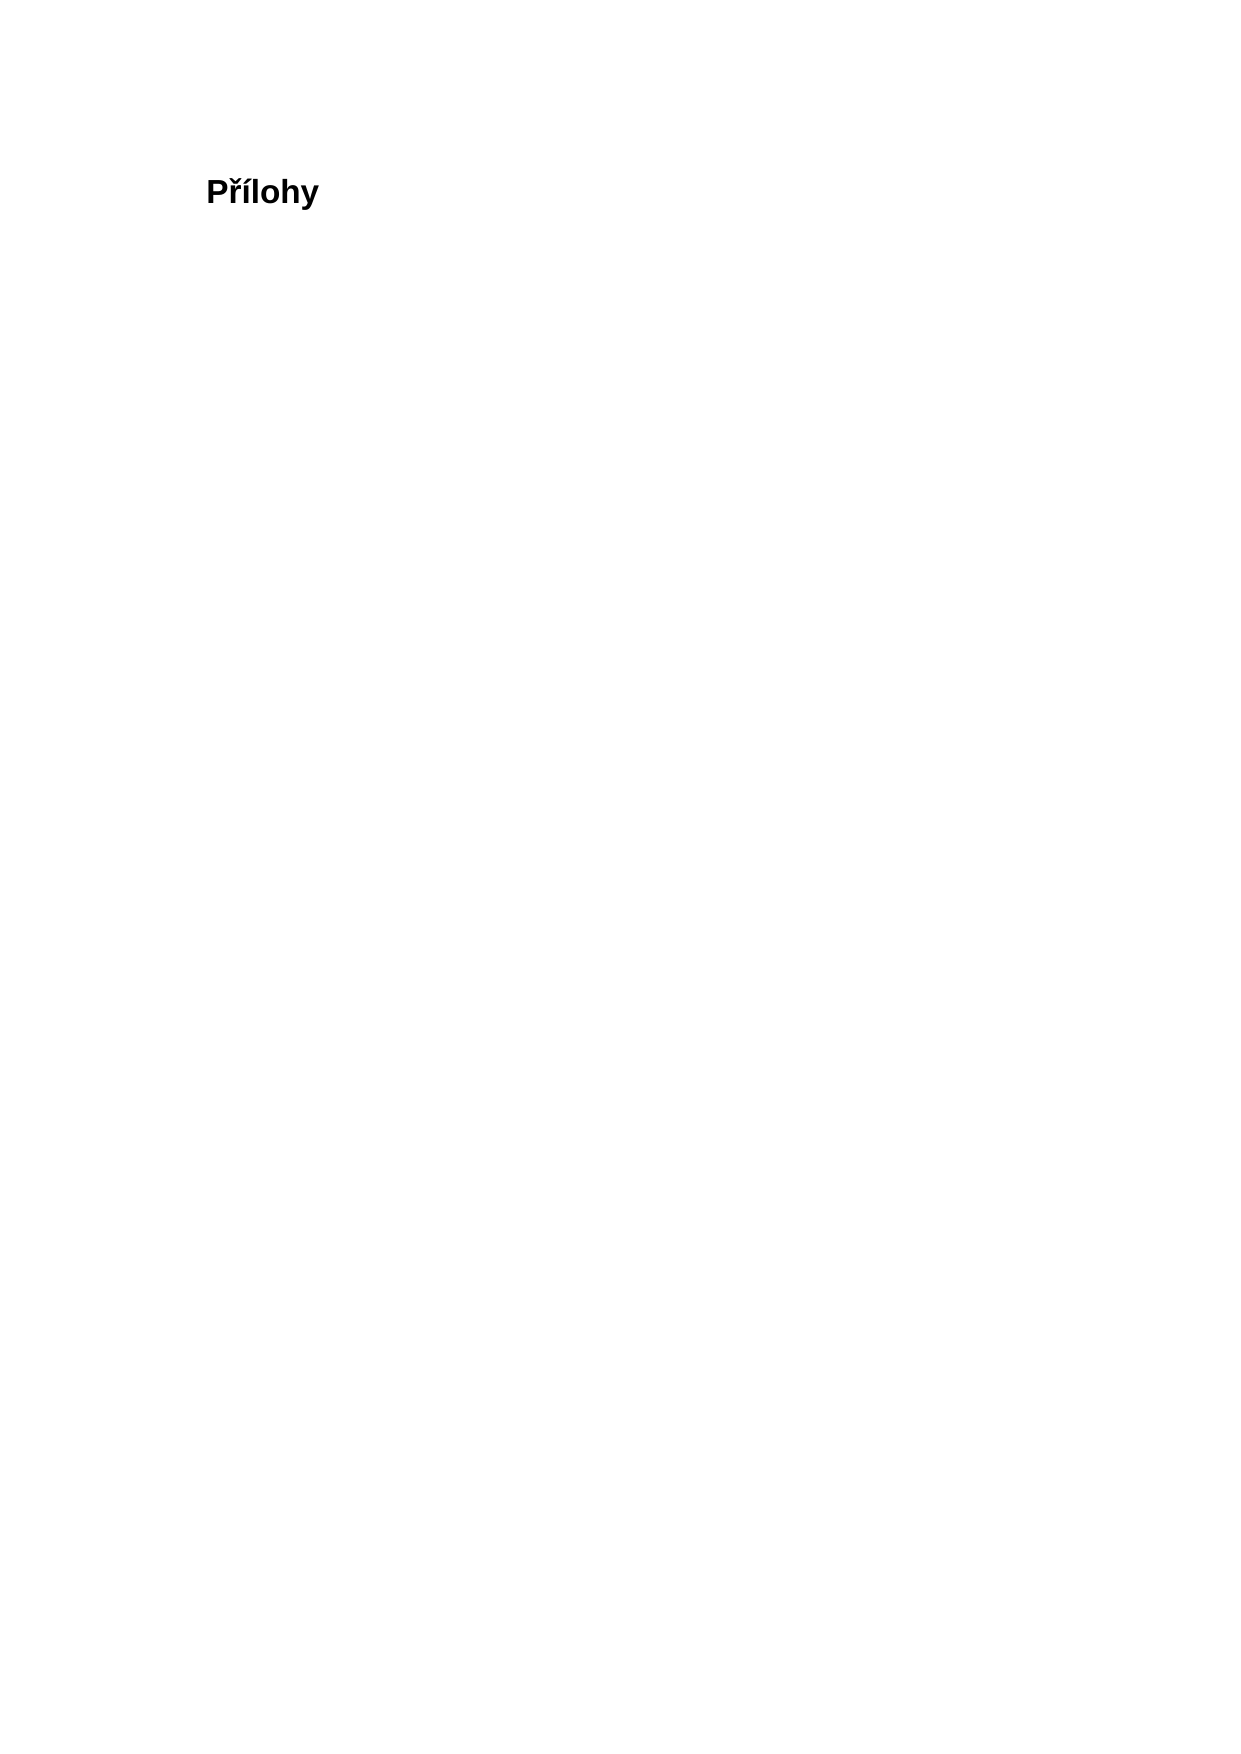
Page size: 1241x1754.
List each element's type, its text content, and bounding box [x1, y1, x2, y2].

text Přílohy [206, 173, 1093, 211]
